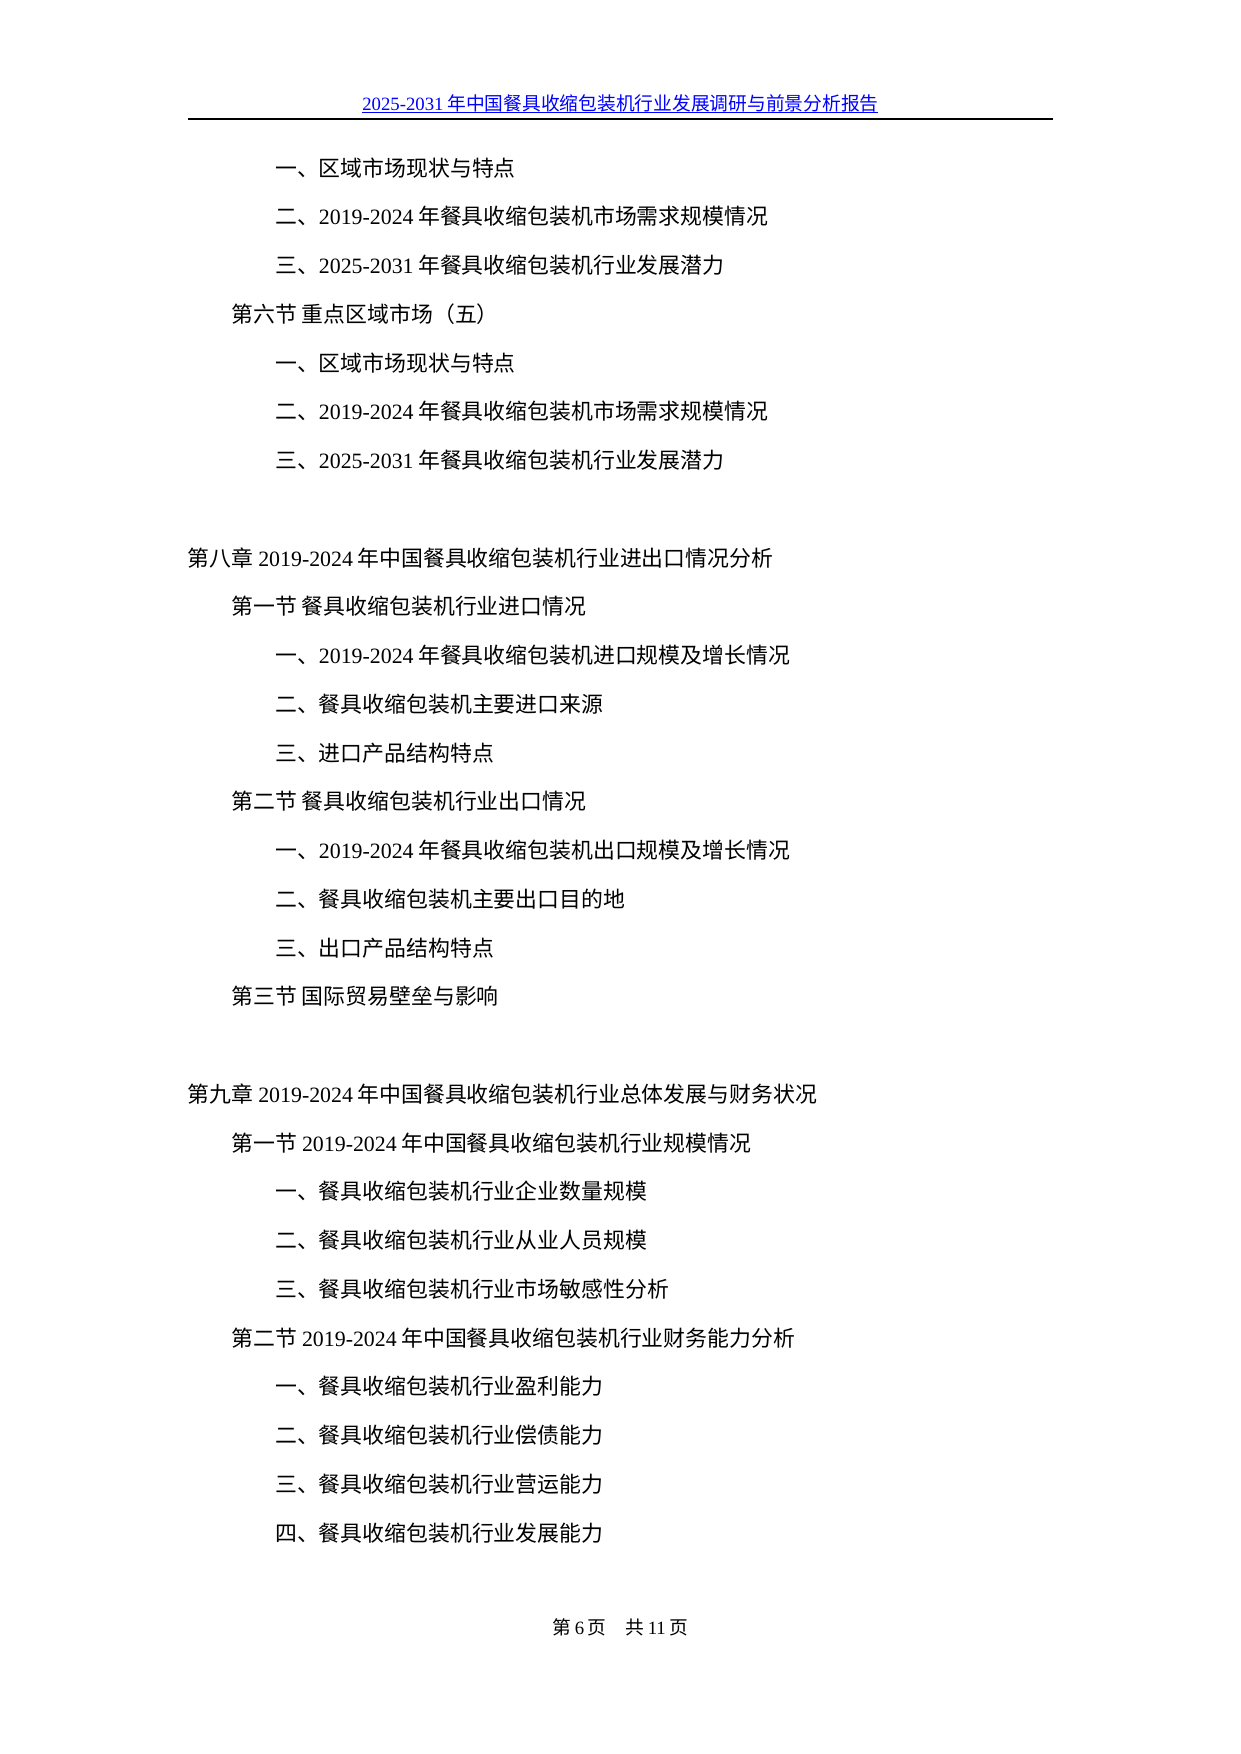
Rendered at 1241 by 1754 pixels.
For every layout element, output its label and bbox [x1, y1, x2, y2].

text [187, 150, 1053, 1548]
